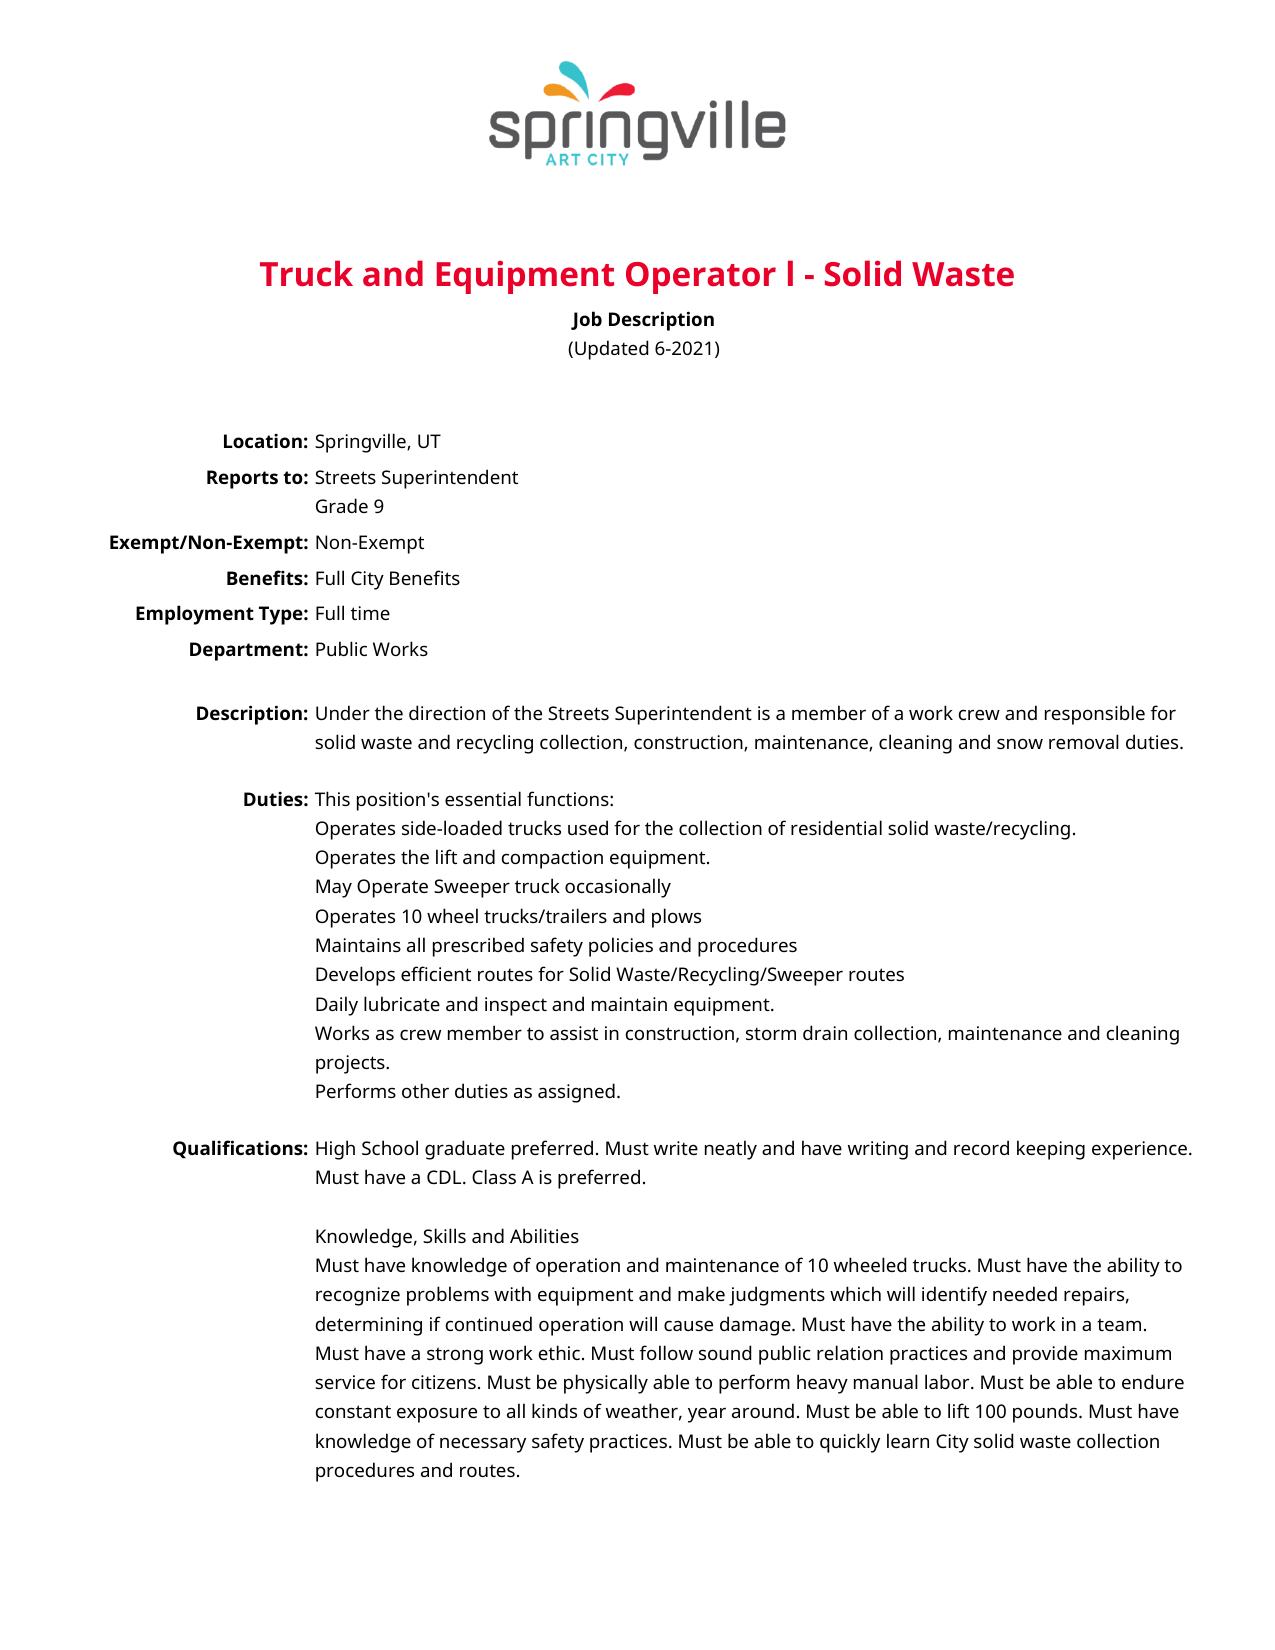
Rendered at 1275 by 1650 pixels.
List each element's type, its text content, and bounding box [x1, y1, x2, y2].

table_cell Reports to: [75, 461, 311, 526]
table_cell Public Works [311, 633, 1200, 697]
table_cell Under the direction of the Streets Superintendent is a member of a work crew and responsible for solid waste and recycling collection, construction, maintenance, cleaning and snow removal duties. [311, 697, 1200, 783]
table_cell Job Description (Updated 6-2021) [75, 303, 1200, 426]
table_cell High School graduate preferred. Must write neatly and have writing and record keeping experience. Must have a CDL. Class A is preferred. Knowledge, Skills and Abilities Must have knowledge of operation and maintenance of 10 wheeled trucks. Must have the ability to recognize problems with equipment and make judgments which will identify needed repairs, determining if continued operation will cause damage. Must have the ability to work in a team. Must have a strong work ethic. Must follow sound public relation practices and provide maximum service for citizens. Must be physically able to perform heavy manual labor. Must be able to endure constant exposure to all kinds of weather, year around. Must be able to lift 100 pounds. Must have knowledge of necessary safety practices. Must be able to quickly learn City solid waste collection procedures and routes. [311, 1132, 1200, 1560]
table_cell Duties: [75, 783, 311, 1132]
table_cell Employment Type: [75, 597, 311, 633]
table_cell Non-Exempt [311, 526, 1200, 562]
picture [478, 50, 799, 174]
table_cell Full City Benefits [311, 562, 1200, 597]
table_cell This position's essential functions: Operates side-loaded trucks used for the collection of residential solid waste/recycling. Operates the lift and compaction equipment. May Operate Sweeper truck occasionally Operates 10 wheel trucks/trailers and plows Maintains all prescribed safety policies and procedures Develops efficient routes for Solid Waste/Recycling/Sweeper routes Daily lubricate and inspect and maintain equipment. Works as crew member to assist in construction, storm drain collection, maintenance and cleaning projects. Performs other duties as assigned. [311, 783, 1200, 1132]
table_cell Springville, UT [311, 426, 1200, 461]
table_cell Full time [311, 597, 1200, 633]
table_cell Description: [75, 697, 311, 783]
table_cell Location: [75, 426, 311, 461]
table_cell Benefits: [75, 562, 311, 597]
table_cell Exempt/Non-Exempt: [75, 526, 311, 562]
table_cell Streets Superintendent Grade 9 [311, 461, 1200, 526]
table_cell Department: [75, 633, 311, 697]
table_header Truck and Equipment Operator l - Solid Waste [75, 195, 1200, 303]
table_cell Qualifications: [75, 1132, 311, 1560]
